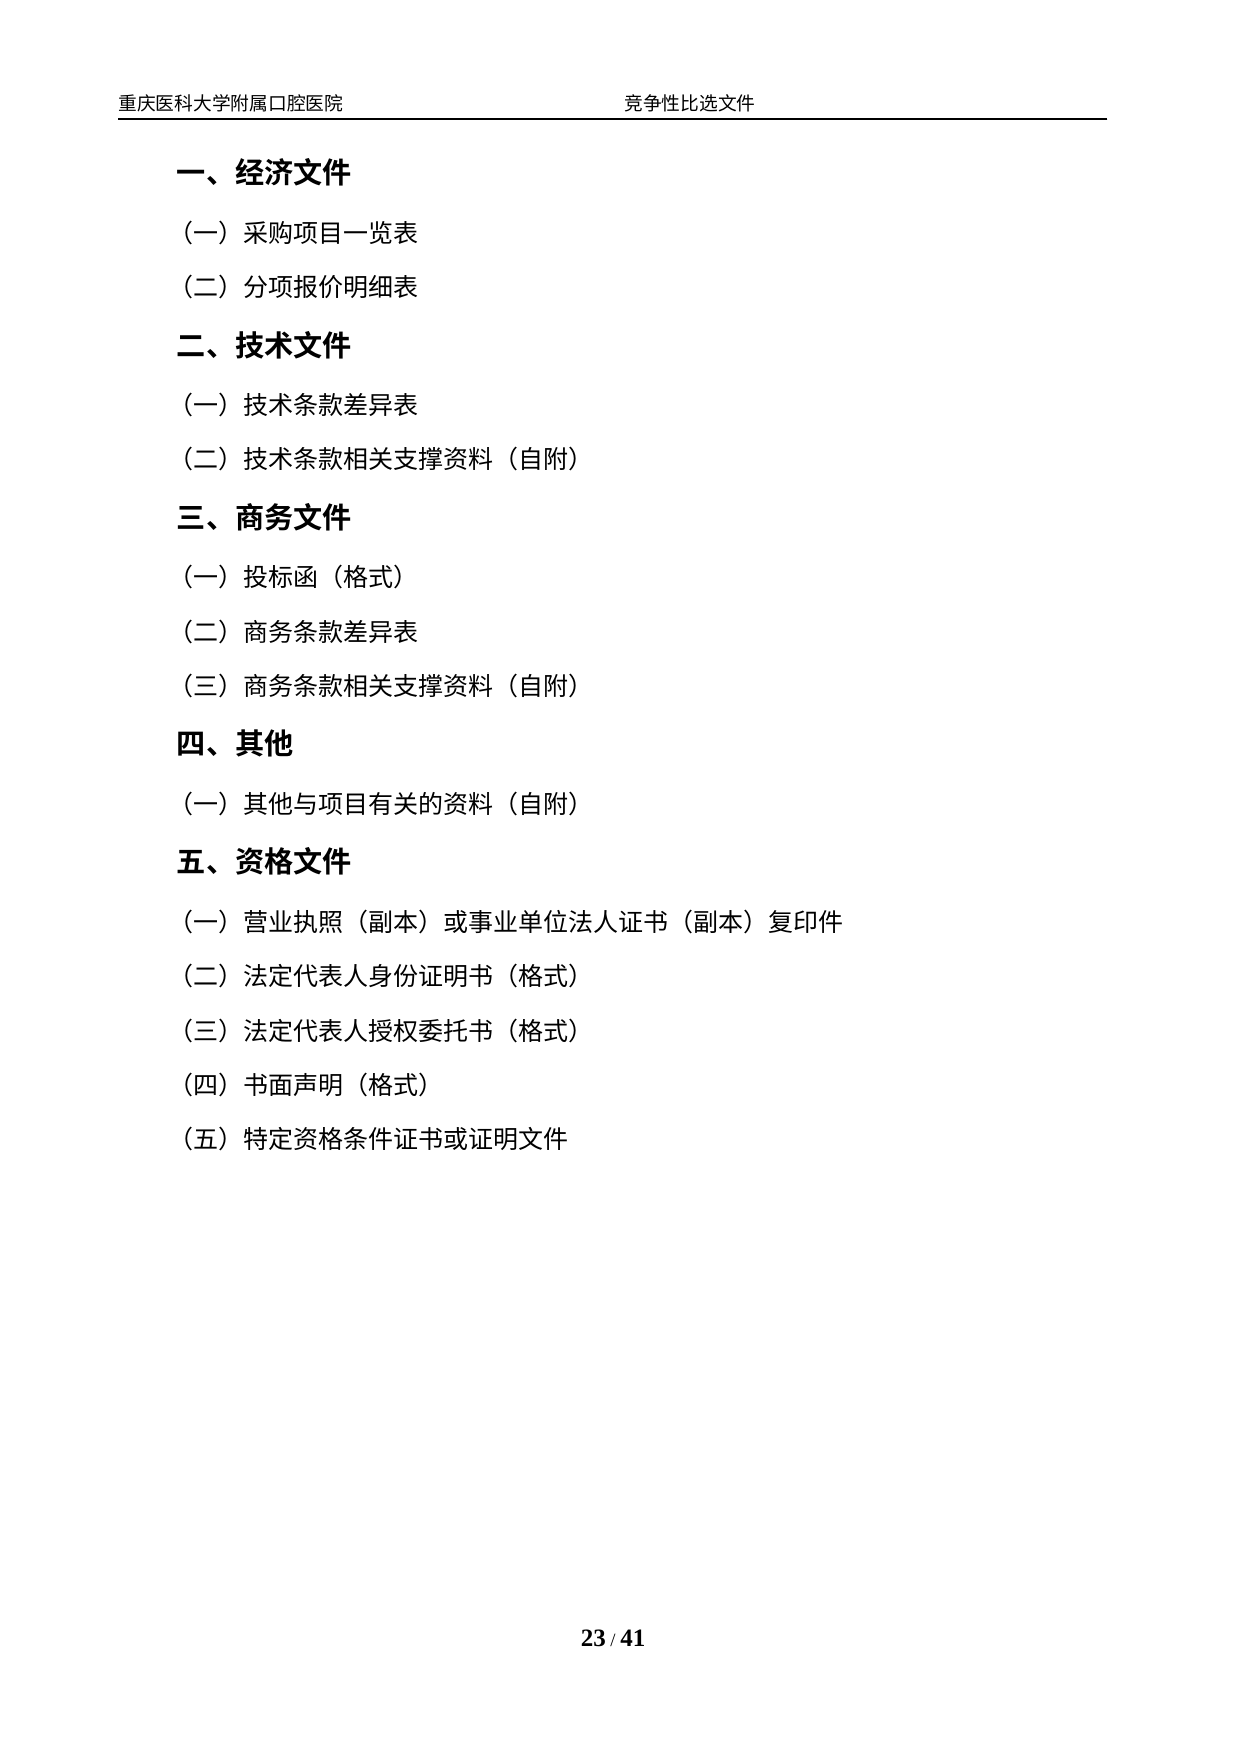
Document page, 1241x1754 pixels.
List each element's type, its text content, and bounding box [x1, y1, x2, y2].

text 三、商务文件 [118, 494, 1107, 537]
text （一）投标函（格式） [118, 558, 1107, 594]
text （一）营业执照（副本）或事业单位法人证书（副本）复印件 [118, 902, 1107, 938]
text （一）采购项目一览表 [118, 213, 1107, 250]
text （三）法定代表人授权委托书（格式） [118, 1011, 1107, 1047]
text （二）商务条款差异表 [118, 612, 1107, 648]
text 四、其他 [118, 721, 1107, 763]
text （二）技术条款相关支撑资料（自附） [118, 440, 1107, 476]
text 五、资格文件 [118, 839, 1107, 881]
text 一、经济文件 [118, 150, 1107, 192]
text （二）法定代表人身份证明书（格式） [118, 957, 1107, 993]
text （二）分项报价明细表 [118, 268, 1107, 304]
text （四）书面声明（格式） [118, 1065, 1107, 1102]
text 二、技术文件 [118, 322, 1107, 364]
text （一）技术条款差异表 [118, 386, 1107, 422]
text （一）其他与项目有关的资料（自附） [118, 784, 1107, 821]
text （五）特定资格条件证书或证明文件 [118, 1120, 1107, 1156]
text （三）商务条款相关支撑资料（自附） [118, 667, 1107, 703]
